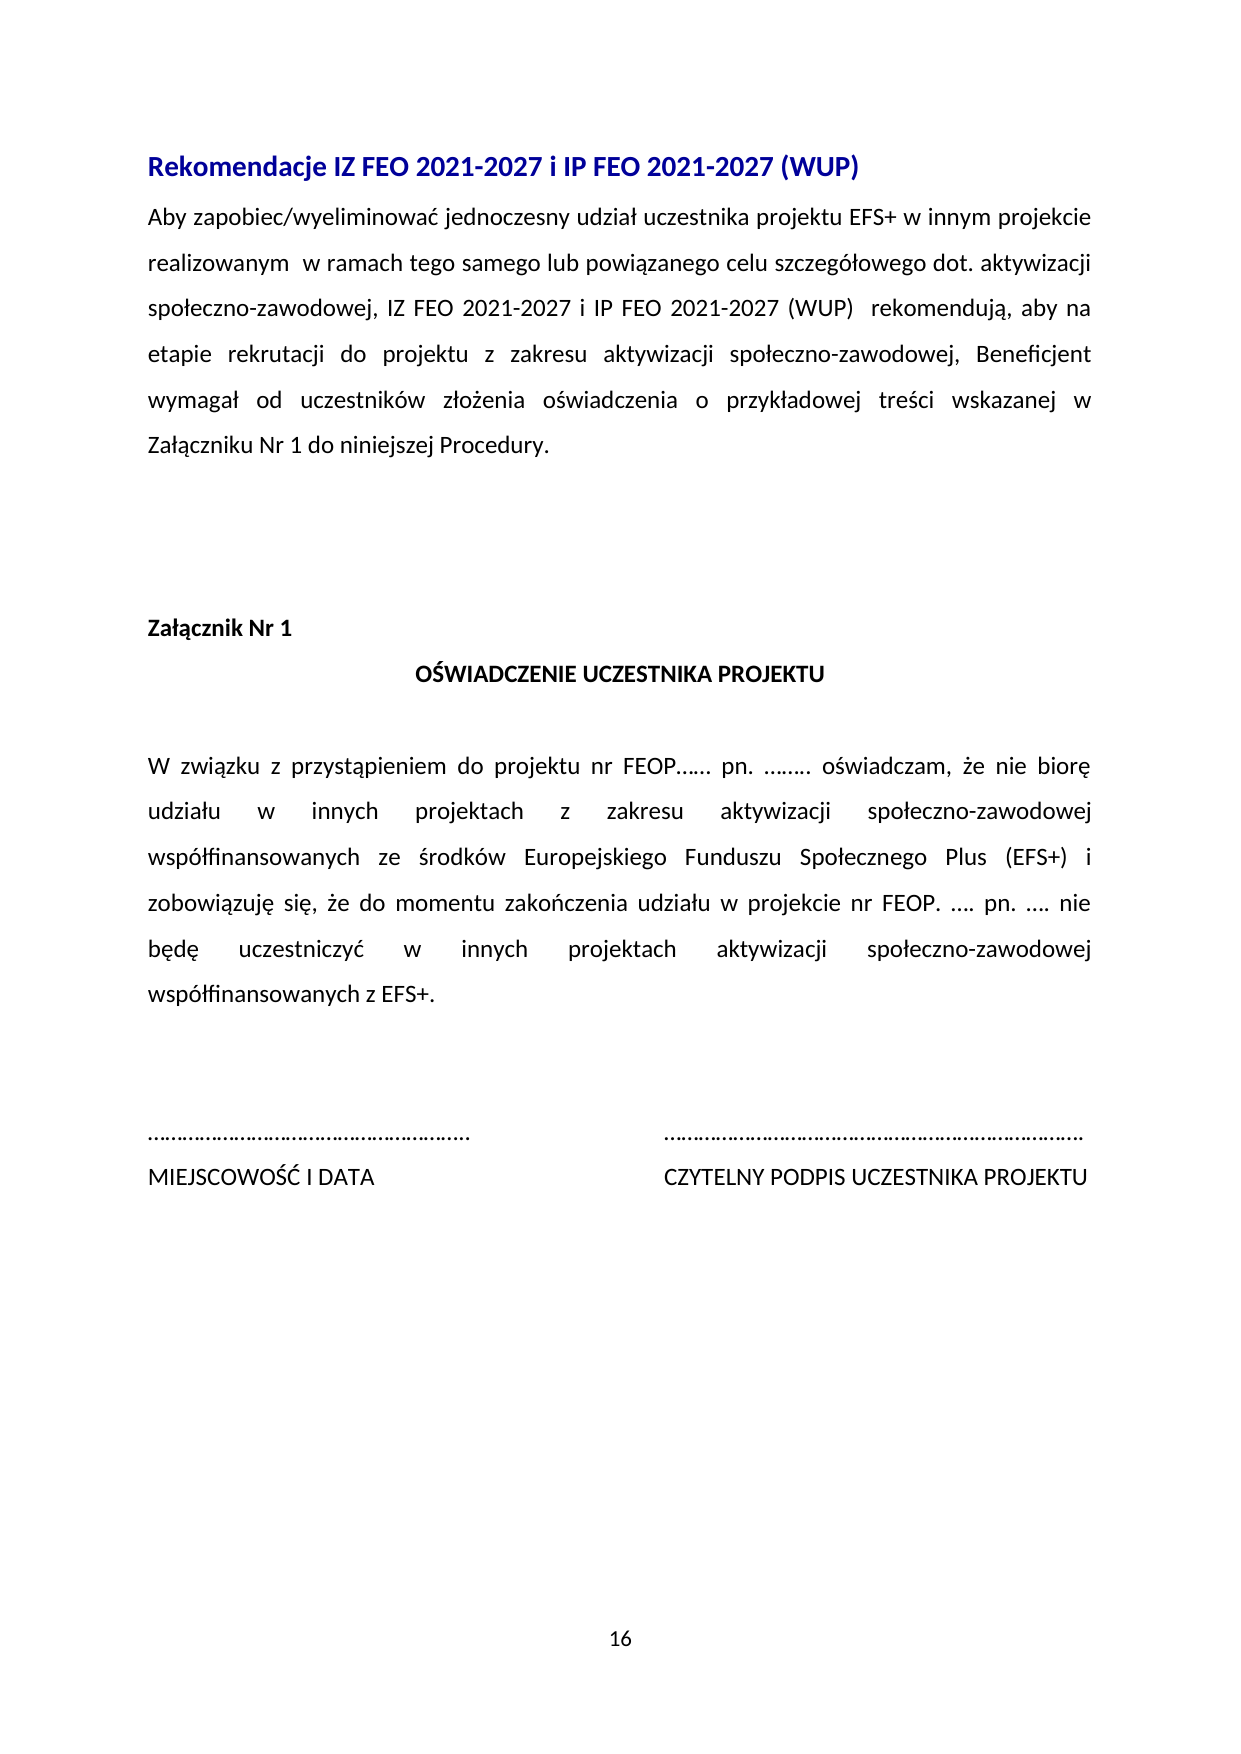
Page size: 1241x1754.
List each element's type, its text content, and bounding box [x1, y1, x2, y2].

text Załącznik Nr 1 [148, 613, 1093, 643]
text W związku z przystąpieniem do projektu nr FEOP…… pn. …….. oświadczam, że nie biorę udziału w innych projektach z zakresu aktywizacji społeczno-zawodowej współfinansowanych ze środków Europejskiego Funduszu Społecznego Plus (EFS+) i zobowiązuję się, że do momentu zakończenia udziału w projekcie nr FEOP. …. pn. …. nie będę uczestniczyć w innych projektach aktywizacji społeczno-zawodowej współfinansowanych z EFS+. [148, 750, 1093, 1009]
text Aby zapobiec/wyeliminować jednoczesny udział uczestnika projektu EFS+ w innym projekcie realizowanym w ramach tego samego lub powiązanego celu szczegółowego dot. aktywizacji społeczno-zawodowej, IZ FEO 2021-2027 i IP FEO 2021-2027 (WUP) rekomendują, aby na etapie rekrutacji do projektu z zakresu aktywizacji społeczno-zawodowej, Beneficjent wymagał od uczestników złożenia oświadczenia o przykładowej treści wskazanej w Załączniku Nr 1 do niniejszej Procedury. [148, 201, 1093, 460]
text ……………………………………………….. ………………………………………………………………. [148, 1116, 1093, 1146]
text OŚWIADCZENIE UCZESTNIKA PROJEKTU [148, 658, 1093, 689]
text MIEJSCOWOŚĆ I DATA CZYTELNY PODPIS UCZESTNIKA PROJEKTU [148, 1161, 1093, 1192]
subtitle Rekomendacje IZ FEO 2021-2027 i IP FEO 2021-2027 (WUP) [148, 148, 1093, 183]
